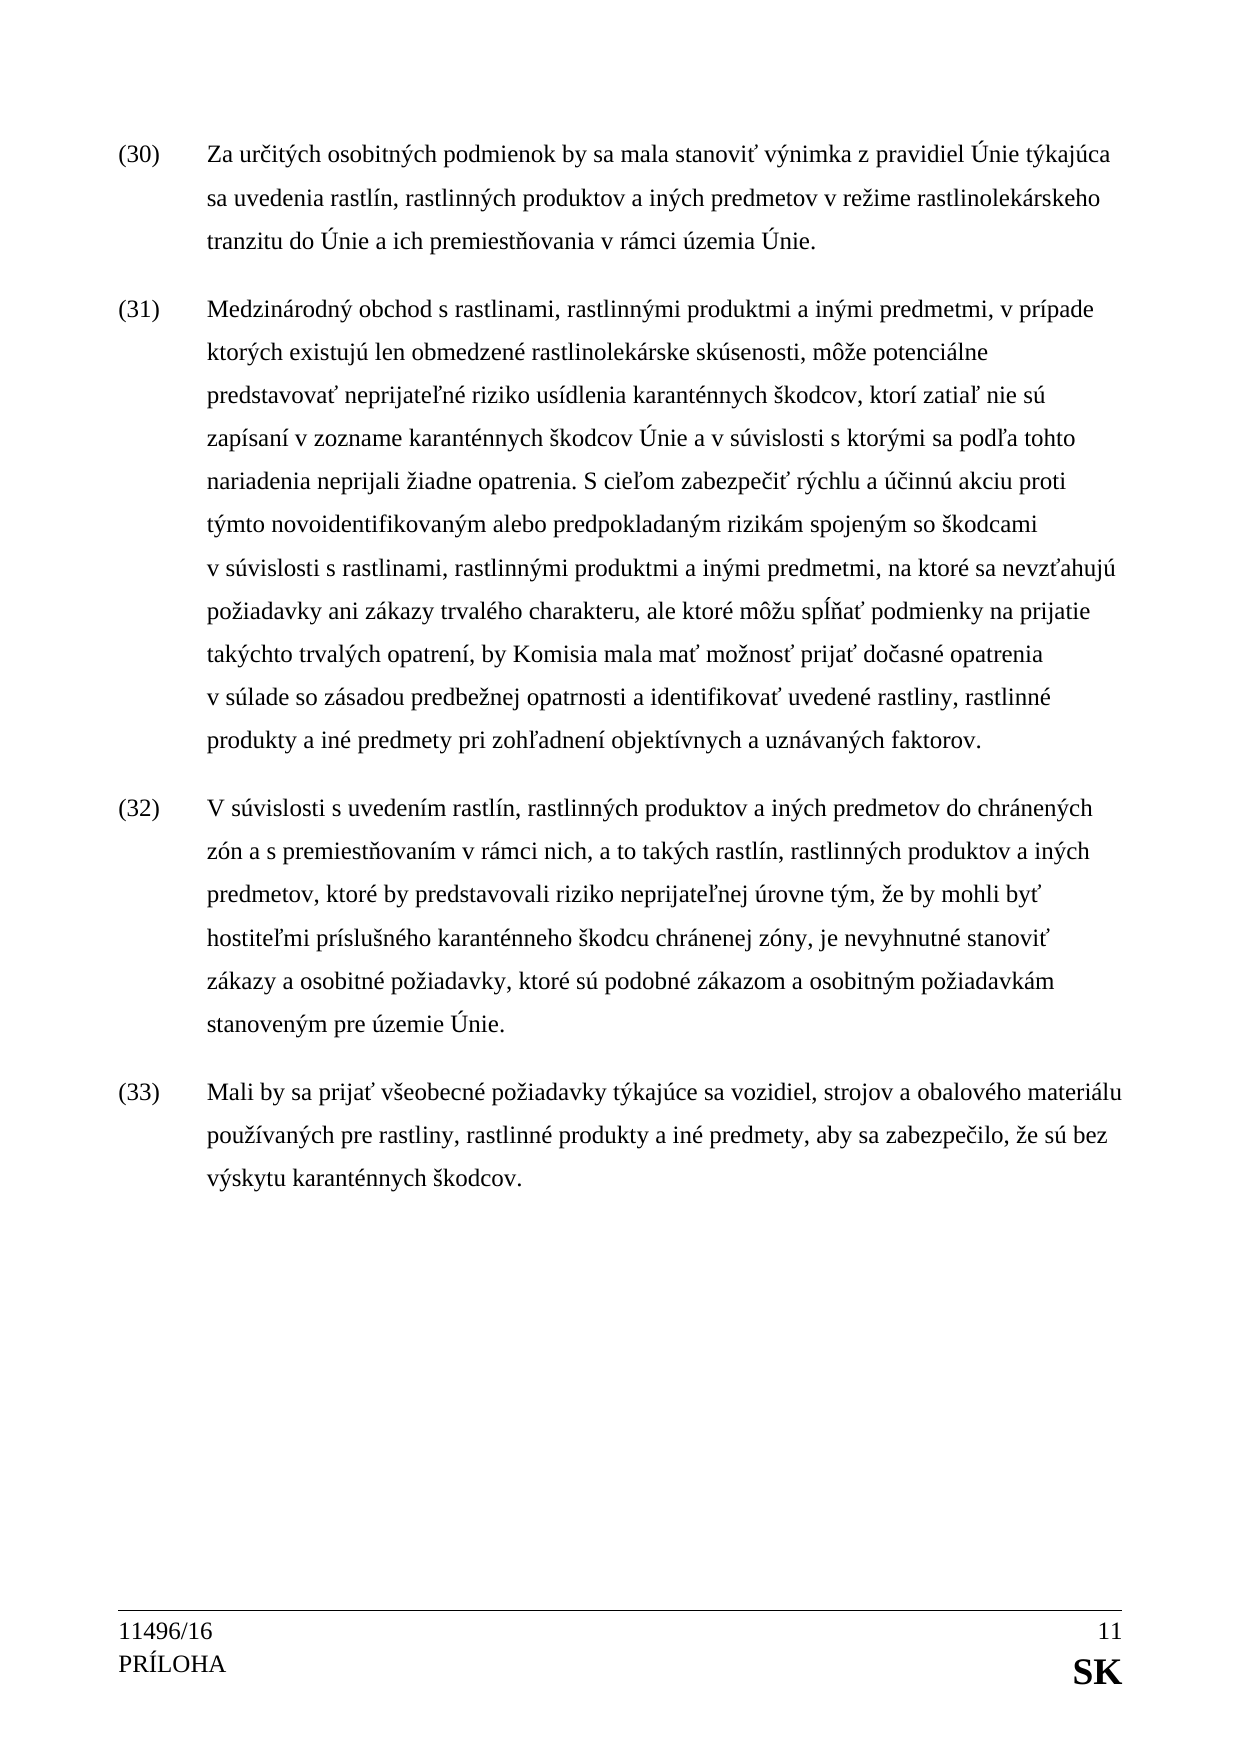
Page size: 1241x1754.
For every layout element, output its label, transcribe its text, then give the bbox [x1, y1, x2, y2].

text (33) Mali by sa prijať všeobecné požiadavky týkajúce sa vozidiel, strojov a obalového materiálu používaných pre rastliny, rastlinné produkty a iné predmety, aby sa zabezpečilo, že sú bez výskytu karanténnych škodcov. [118, 1077, 1122, 1192]
text (31) Medzinárodný obchod s rastlinami, rastlinnými produktmi a inými predmetmi, v prípade ktorých existujú len obmedzené rastlinolekárske skúsenosti, môže potenciálne predstavovať neprijateľné riziko usídlenia karanténnych škodcov, ktorí zatiaľ nie sú zapísaní v zozname karanténnych škodcov Únie a v súvislosti s ktorými sa podľa tohto nariadenia neprijali žiadne opatrenia. S cieľom zabezpečiť rýchlu a účinnú akciu proti týmto novoidentifikovaným alebo predpokladaným rizikám spojeným so škodcami v súvislosti s rastlinami, rastlinnými produktmi a inými predmetmi, na ktoré sa nevzťahujú požiadavky ani zákazy trvalého charakteru, ale ktoré môžu spĺňať podmienky na prijatie takýchto trvalých opatrení, by Komisia mala mať možnosť prijať dočasné opatrenia v súlade so zásadou predbežnej opatrnosti a identifikovať uvedené rastliny, rastlinné produkty a iné predmety pri zohľadnení objektívnych a uznávaných faktorov. [118, 294, 1122, 754]
text (32) V súvislosti s uvedením rastlín, rastlinných produktov a iných predmetov do chránených zón a s premiestňovaním v rámci nich, a to takých rastlín, rastlinných produktov a iných predmetov, ktoré by predstavovali riziko neprijateľnej úrovne tým, že by mohli byť hostiteľmi príslušného karanténneho škodcu chránenej zóny, je nevyhnutné stanoviť zákazy a osobitné požiadavky, ktoré sú podobné zákazom a osobitným požiadavkám stanoveným pre územie Únie. [118, 793, 1122, 1038]
text (30) Za určitých osobitných podmienok by sa mala stanoviť výnimka z pravidiel Únie týkajúca sa uvedenia rastlín, rastlinných produktov a iných predmetov v režime rastlinolekárskeho tranzitu do Únie a ich premiestňovania v rámci územia Únie. [118, 139, 1122, 254]
